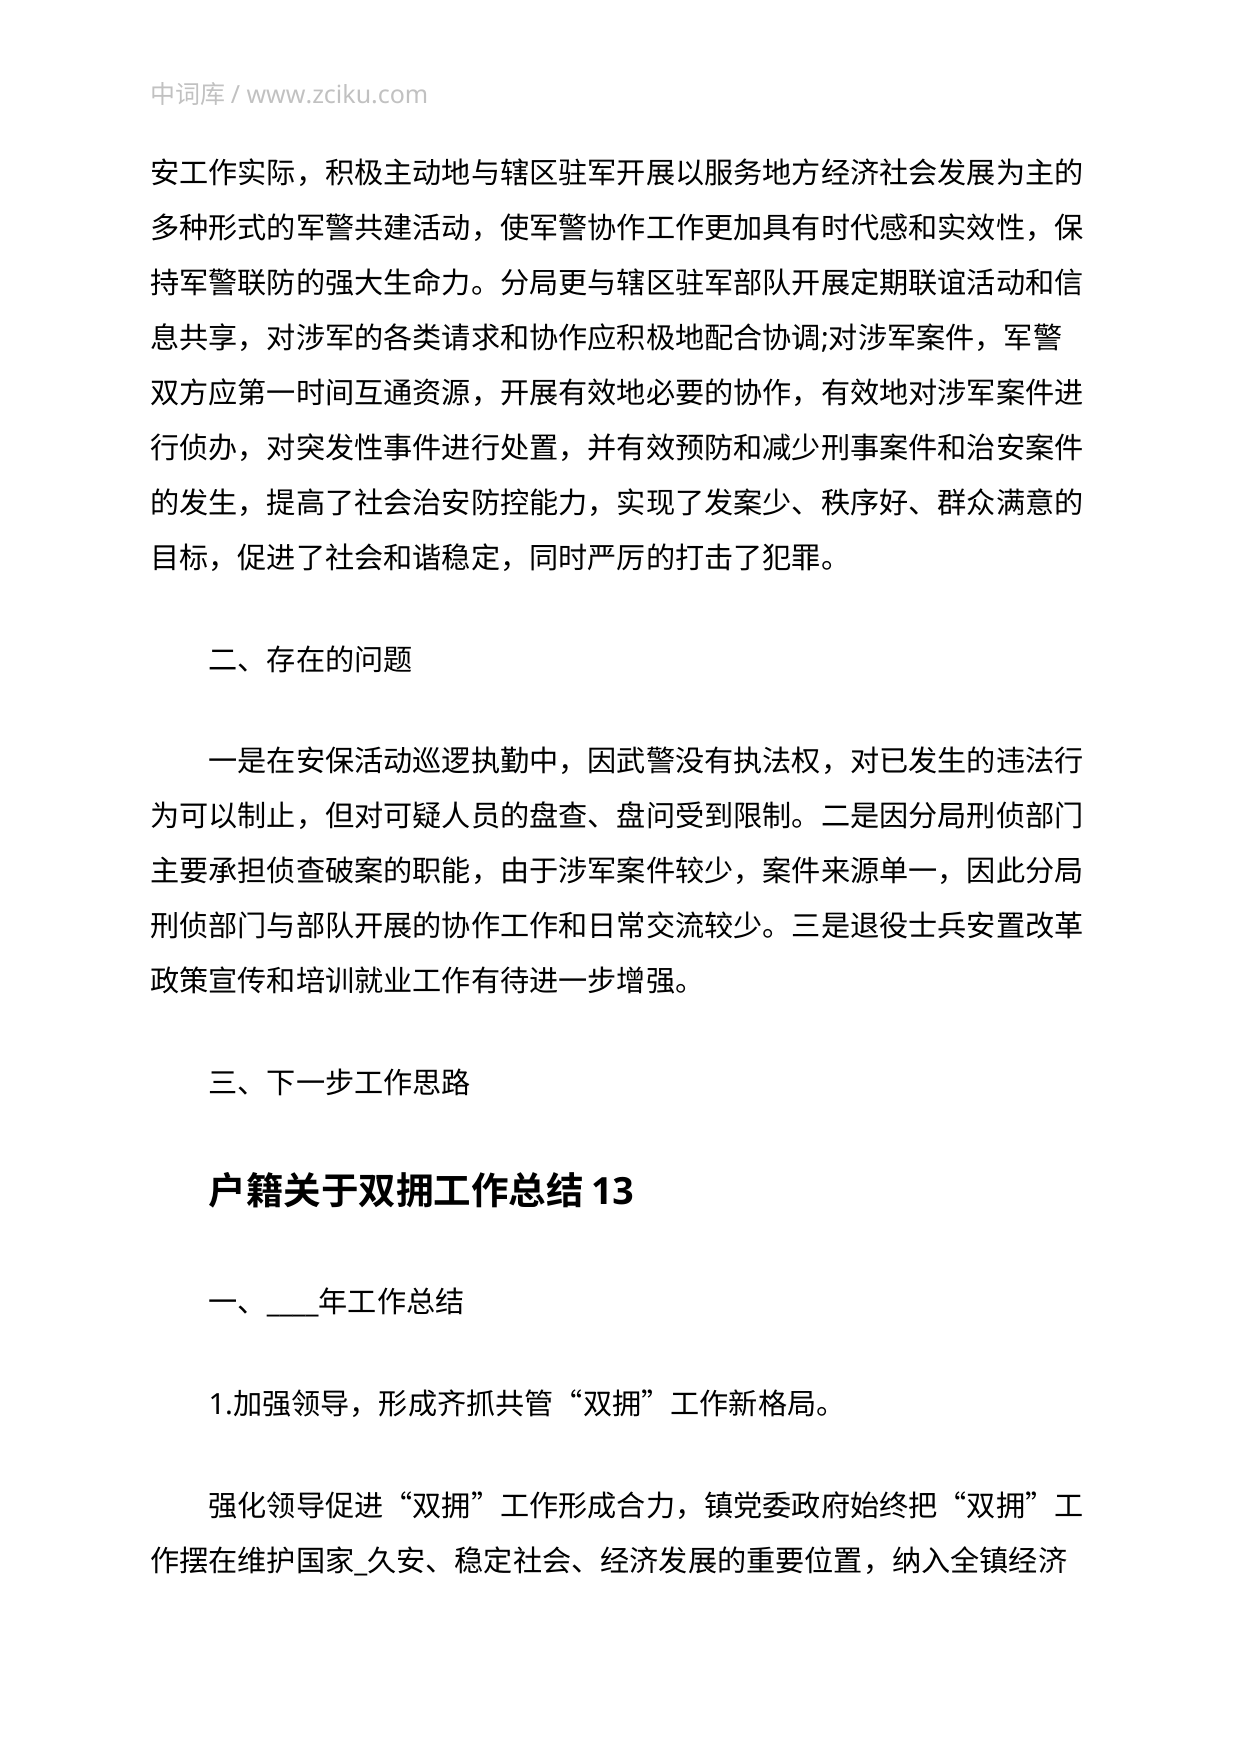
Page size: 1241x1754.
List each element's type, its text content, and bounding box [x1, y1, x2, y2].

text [150, 1483, 1090, 1580]
text 户籍关于双拥工作总结13 [150, 1161, 1090, 1216]
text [150, 150, 1090, 577]
text 1.加强领导，形成齐抓共管“双拥”工作新格局。 [150, 1381, 1090, 1423]
text 一、____年工作总结 [150, 1279, 1090, 1321]
text 二、存在的问题 [150, 636, 1090, 678]
text 三、下一步工作思路 [150, 1059, 1090, 1102]
text 一是在安保活动巡逻执勤中，因武警没有执法权，对已发生的违法行为可以制止，但对可疑人员的盘查、盘问受到限制。二是因分局刑侦部门主要承担侦查破案的职能，由于涉军案件较少，案件来源单一，因此分局刑侦部门与部队开展的协作工作和日常交流较少。三是退役士兵安置改革政策宣传和培训就业工作有待进一步增强。 [150, 738, 1090, 1000]
